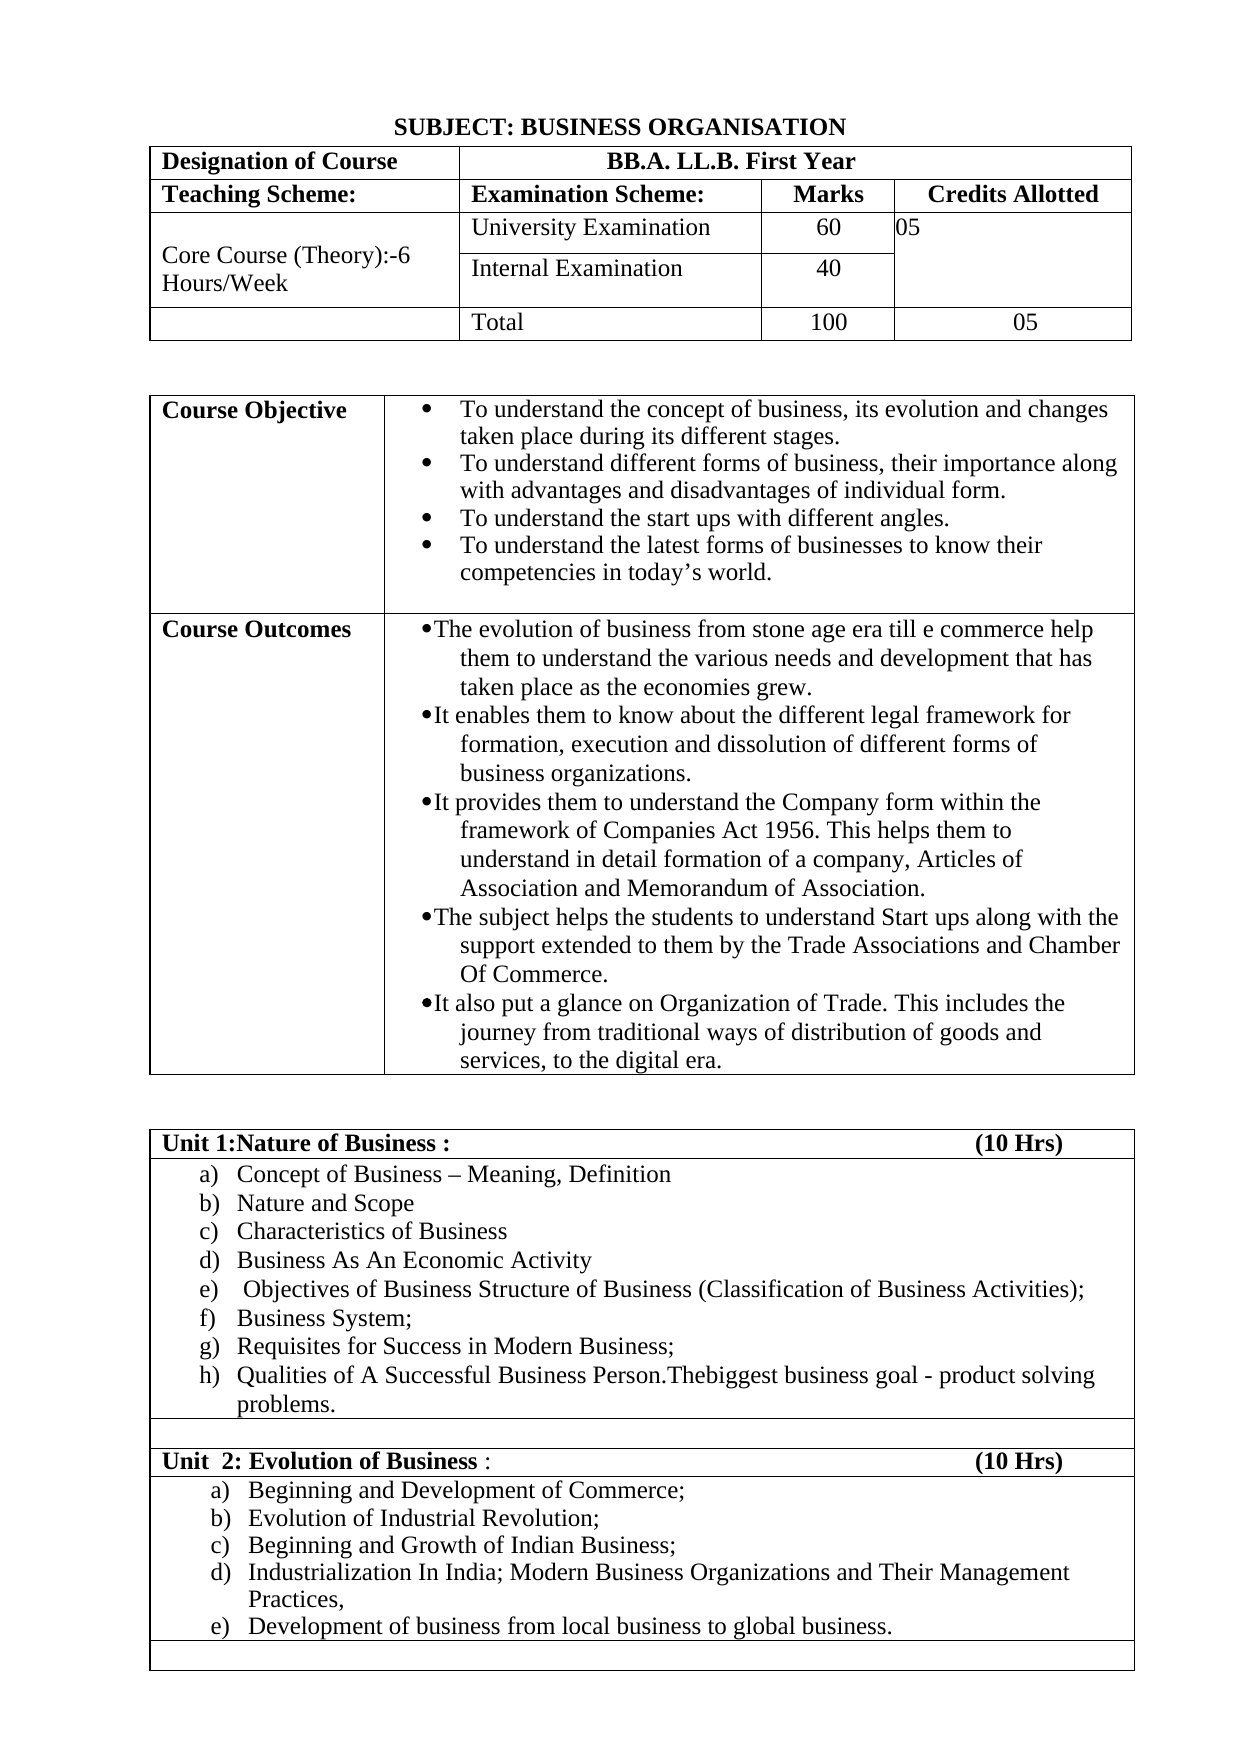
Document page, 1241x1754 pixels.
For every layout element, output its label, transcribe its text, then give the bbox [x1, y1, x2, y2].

table_cell University Examination [460, 213, 761, 253]
table_cell [151, 1641, 1134, 1670]
table_cell Concept of Business – Meaning, Definition Nature and Scope Characteristics of Business Business As An Economic Activity Objectives of Business Structure of Business (Classification of Business Activities); Business System; Requisites for Success in Modern Business; Qualities of A Successful Business Person.Thebiggest business goal - product solving problems. [151, 1159, 1134, 1418]
table_cell Teaching Scheme: [151, 180, 459, 212]
table_cell Examination Scheme: [460, 180, 761, 212]
table_cell Internal Examination [460, 254, 761, 307]
table_cell [151, 308, 459, 340]
table_cell The evolution of business from stone age era till e commerce help them to understand the various needs and development that has taken place as the economies grew. It enables them to know about the different legal framework for formation, execution and dissolution of different forms of business organizations. It provides them to understand the Company form within the framework of Companies Act 1956. This helps them to understand in detail formation of a company, Articles of Association and Memorandum of Association. The subject helps the students to understand Start ups along with the support extended to them by the Trade Associations and Chamber Of Commerce. It also put a glance on Organization of Trade. This includes the journey from traditional ways of distribution of goods and services, to the digital era. [385, 614, 1134, 1074]
table_cell 60 [762, 213, 894, 253]
table_cell Beginning and Development of Commerce; Evolution of Industrial Revolution; Beginning and Growth of Indian Business; Industrialization In India; Modern Business Organizations and Their Management Practices, Development of business from local business to global business. [151, 1477, 1134, 1640]
table_cell 05 [895, 213, 1131, 307]
table_cell Marks [762, 180, 894, 212]
text SUBJECT: BUSINESS ORGANISATION [150, 112, 1090, 141]
table_cell Total [460, 308, 761, 340]
table_header Designation of Course [151, 147, 459, 178]
table_cell 05 [895, 308, 1131, 340]
table_header Unit 1:Nature of Business : [151, 1130, 811, 1158]
table_cell [151, 1419, 1134, 1447]
table_cell Course Outcomes [151, 614, 384, 1074]
table_cell Unit 2: Evolution of Business : [151, 1449, 811, 1476]
table_header To understand the concept of business, its evolution and changes taken place during its different stages. To understand different forms of business, their importance along with advantages and disadvantages of individual form. To understand the start ups with different angles. To understand the latest forms of businesses to know their competencies in today’s world. [385, 396, 1134, 613]
table_header Course Objective [151, 396, 384, 613]
table_header (10 Hrs) [811, 1130, 1134, 1158]
table_cell 100 [762, 308, 894, 340]
table_cell Core Course (Theory):-6 Hours/Week [151, 213, 459, 307]
table_cell (10 Hrs) [811, 1449, 1134, 1476]
table_cell 40 [762, 254, 894, 307]
table_cell Credits Allotted [895, 180, 1131, 212]
table_header BB.A. LL.B. First Year [460, 147, 1131, 178]
